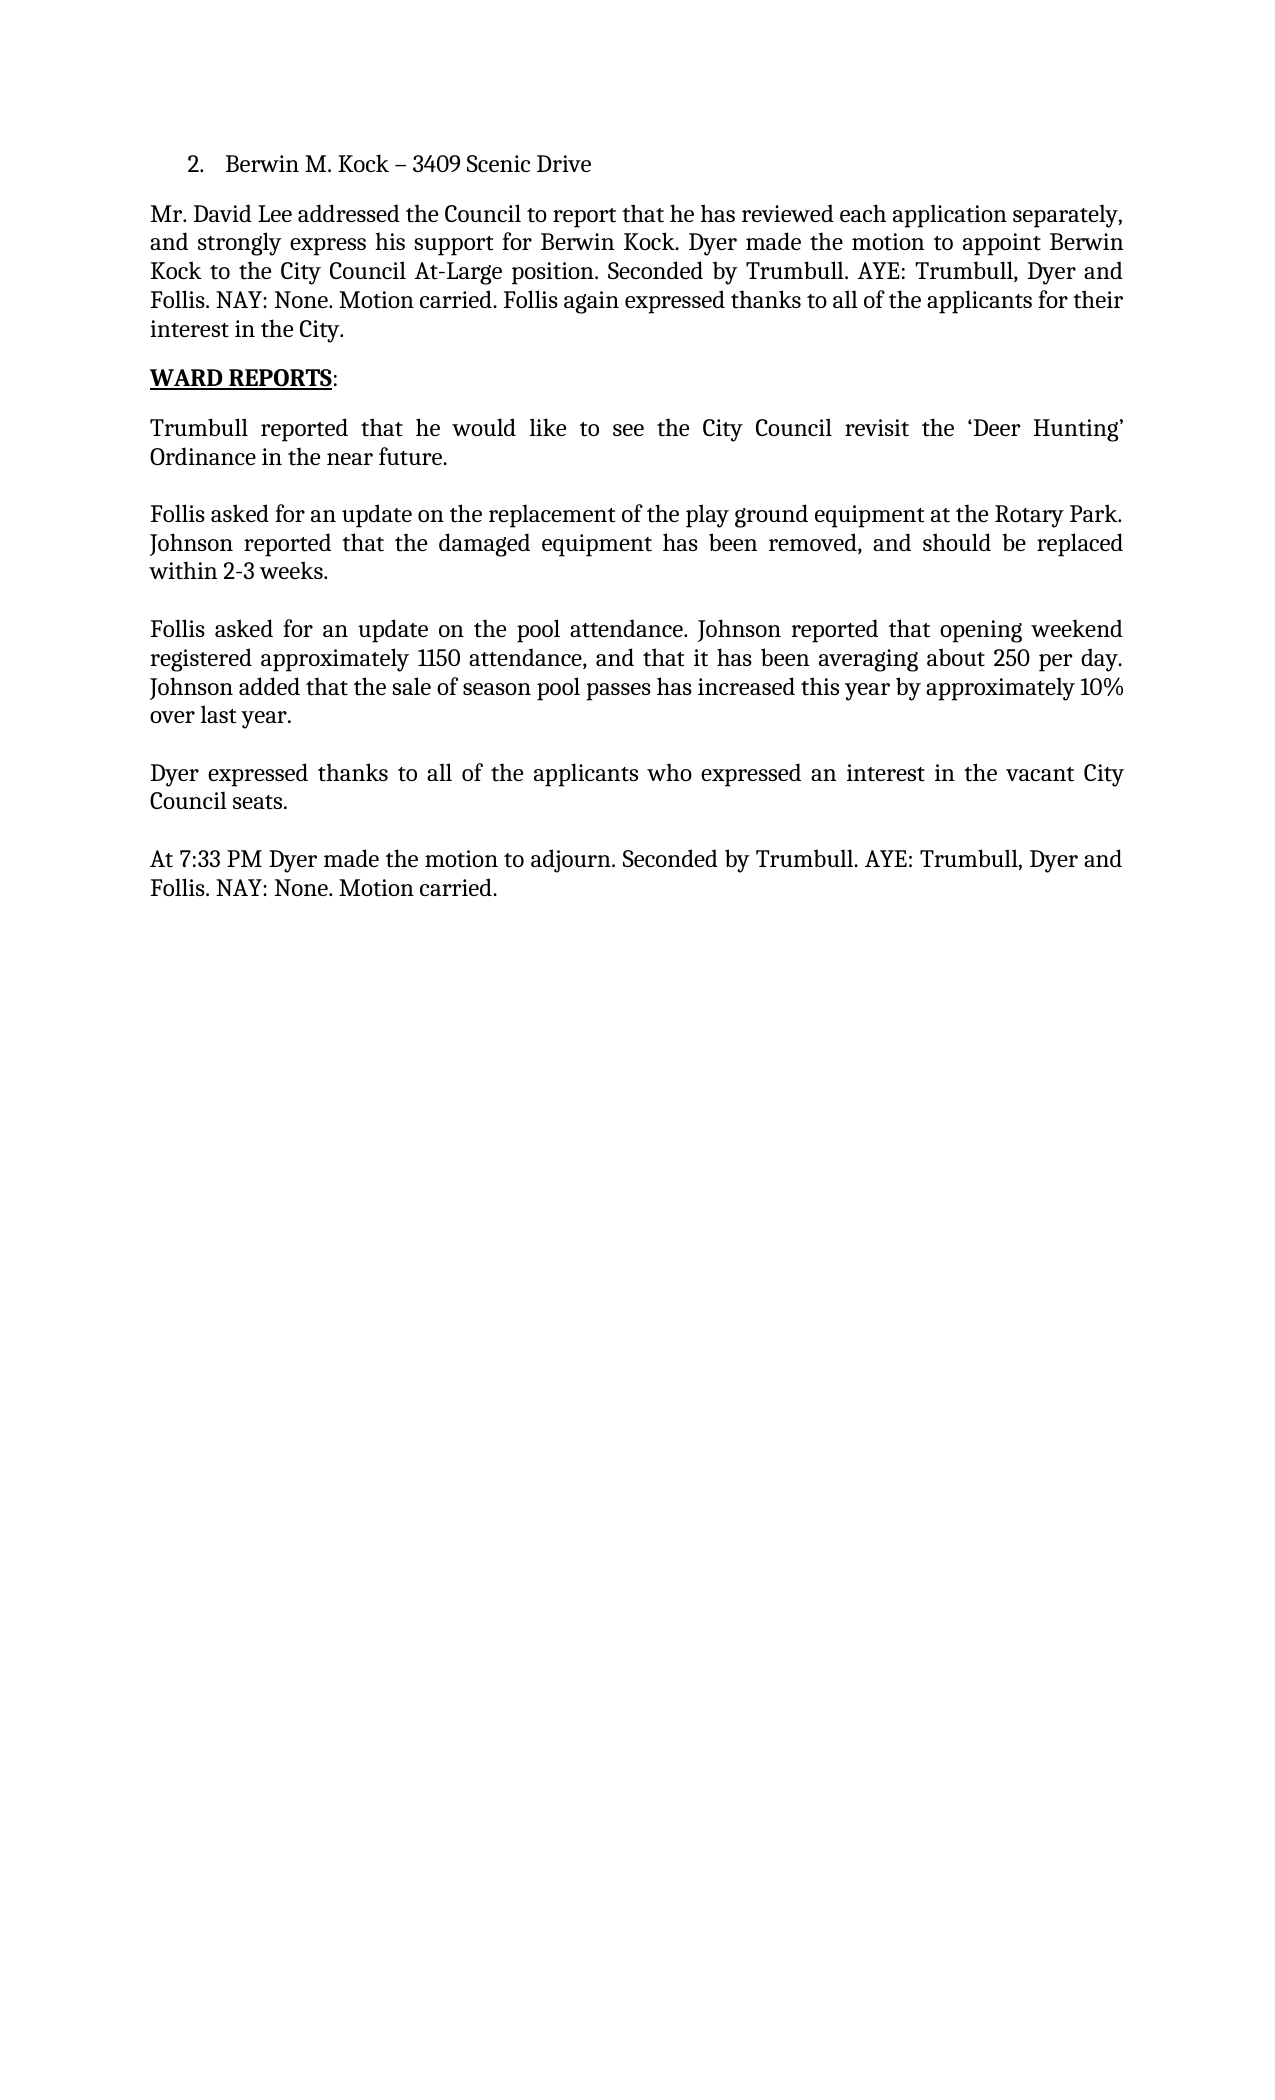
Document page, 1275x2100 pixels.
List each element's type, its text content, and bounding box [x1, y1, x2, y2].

text Mr. David Lee addressed the Council to report that he has reviewed each application separately, and strongly express his support for Berwin Kock. Dyer made the motion to appoint Berwin Kock to the City Council At-Large position. Seconded by Trumbull. AYE: Trumbull, Dyer and Follis. NAY: None. Motion carried. Follis again expressed thanks to all of the applicants for their interest in the City. [150, 199, 1125, 343]
text Follis asked for an update on the pool attendance. Johnson reported that opening weekend registered approximately 1150 attendance, and that it has been averaging about 250 per day. Johnson added that the sale of season pool passes has increased this year by approximately 10% over last year. [150, 615, 1125, 730]
text WARD REPORTS: [150, 364, 1125, 393]
text Dyer expressed thanks to all of the applicants who expressed an interest in the vacant City Council seats. [150, 759, 1125, 816]
text Follis asked for an update on the replacement of the play ground equipment at the Rotary Park. Johnson reported that the damaged equipment has been removed, and should be replaced within 2-3 weeks. [150, 500, 1125, 586]
list Berwin M. Kock – 3409 Scenic Drive [187, 150, 1125, 179]
text At 7:33 PM Dyer made the motion to adjourn. Seconded by Trumbull. AYE: Trumbull, Dyer and Follis. NAY: None. Motion carried. [150, 845, 1125, 902]
text Trumbull reported that he would like to see the City Council revisit the ‘Deer Hunting’ Ordinance in the near future. [150, 414, 1125, 471]
